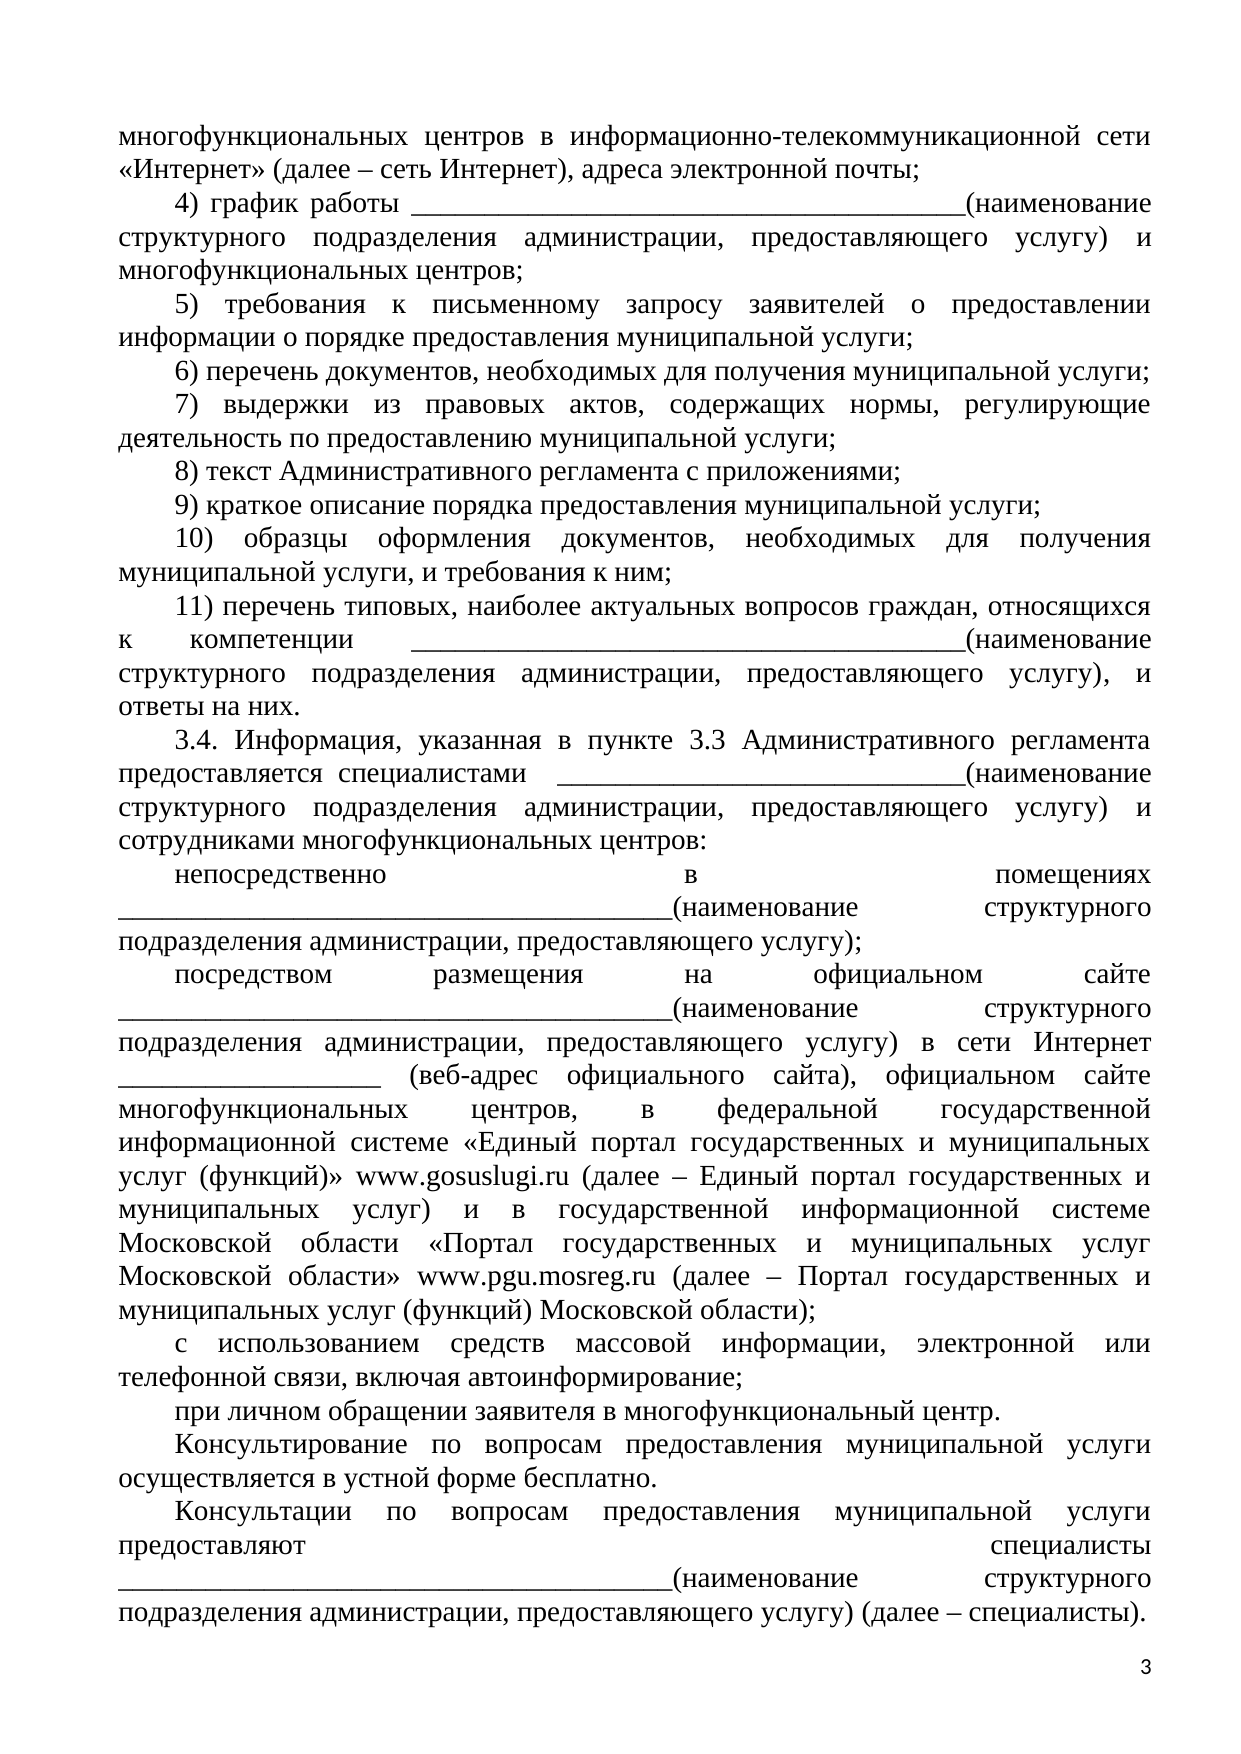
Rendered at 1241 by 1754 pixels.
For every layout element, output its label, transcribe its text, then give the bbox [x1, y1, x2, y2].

text 4) график работы ______________________________________(наименование структурного подразделения администрации, предоставляющего услугу) и многофункциональных центров; [118, 185, 1152, 286]
text 9) краткое описание порядка предоставления муниципальной услуги; [118, 487, 1152, 521]
text посредством размещения на официальном сайте ______________________________________(наименование структурного подразделения администрации, предоставляющего услугу) в сети Интернет __________________ (веб-адрес официального сайта), официальном сайте многофункциональных центров, в федеральной государственной информационной системе «Единый портал государственных и муниципальных услуг (функций)» www.gosuslugi.ru (далее – Единый портал государственных и муниципальных услуг) и в государственной информационной системе Московской области «Портал государственных и муниципальных услуг Московской области» www.pgu.mosreg.ru (далее – Портал государственных и муниципальных услуг (функций) Московской области); [118, 957, 1152, 1326]
text 7) выдержки из правовых актов, содержащих нормы, регулирующие деятельность по предоставлению муниципальной услуги; [118, 386, 1152, 453]
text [118, 118, 1152, 185]
text 11) перечень типовых, наиболее актуальных вопросов граждан, относящихся к компетенции ______________________________________(наименование структурного подразделения администрации, предоставляющего услугу), и ответы на них. [118, 588, 1152, 722]
text с использованием средств массовой информации, электронной или телефонной связи, включая автоинформирование; [118, 1326, 1152, 1393]
text при личном обращении заявителя в многофункциональный центр. [118, 1393, 1152, 1426]
text Консультирование по вопросам предоставления муниципальной услуги осуществляется в устной форме бесплатно. [118, 1426, 1152, 1493]
text 8) текст Административного регламента с приложениями; [118, 453, 1152, 487]
text Консультации по вопросам предоставления муниципальной услуги предоставляют специалисты ______________________________________(наименование структурного подразделения администрации, предоставляющего услугу) (далее – специалисты). [118, 1493, 1152, 1627]
text 3.4. Информация, указанная в пункте 3.3 Административного регламента предоставляется специалистами ____________________________(наименование структурного подразделения администрации, предоставляющего услугу) и сотрудниками многофункциональных центров: [118, 722, 1152, 856]
text 6) перечень документов, необходимых для получения муниципальной услуги; [118, 353, 1152, 386]
text 5) требования к письменному запросу заявителей о предоставлении информации о порядке предоставления муниципальной услуги; [118, 286, 1152, 353]
text непосредственно в помещениях ______________________________________(наименование структурного подразделения администрации, предоставляющего услугу); [118, 856, 1152, 957]
text 10) образцы оформления документов, необходимых для получения муниципальной услуги, и требования к ним; [118, 521, 1152, 588]
